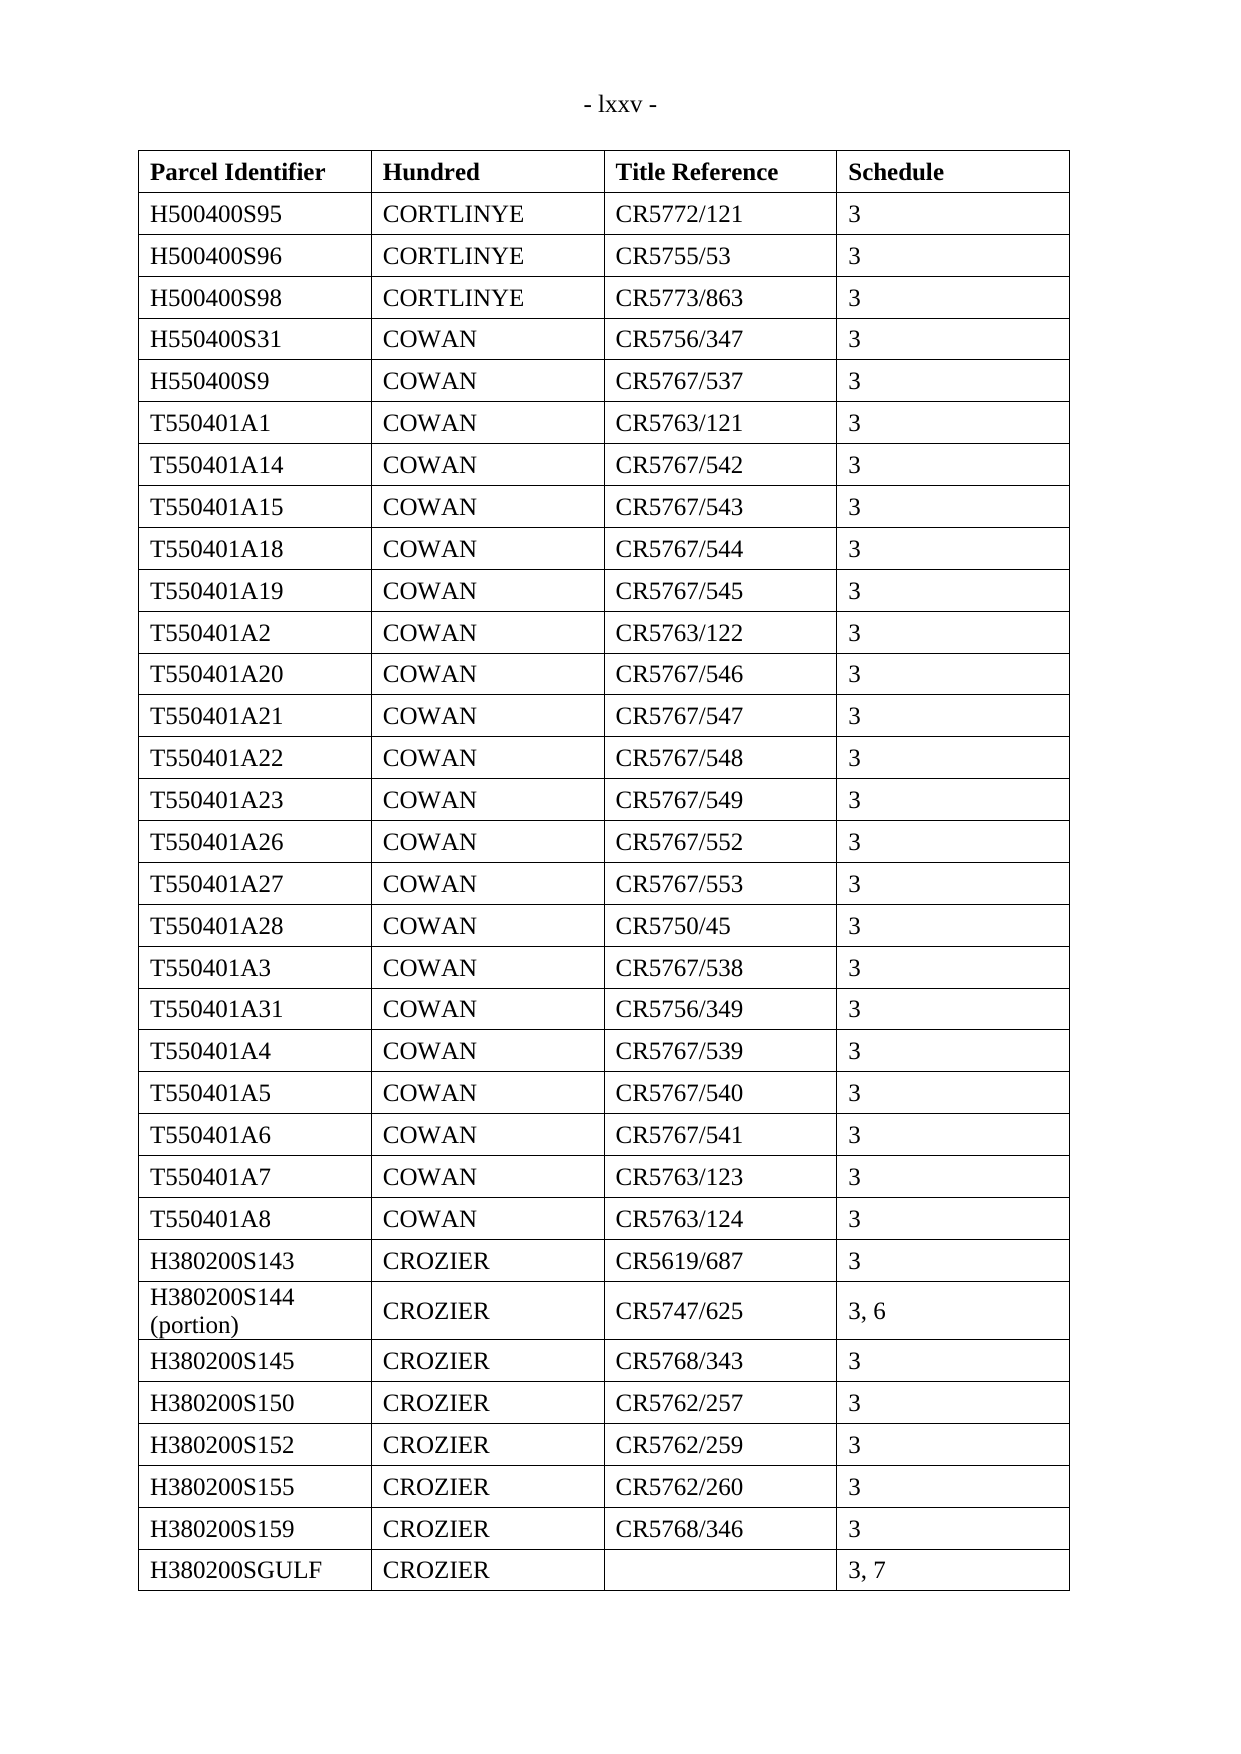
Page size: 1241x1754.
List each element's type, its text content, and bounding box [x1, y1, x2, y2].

table_cell CR5767/547 [605, 695, 836, 736]
table_cell 3 [837, 193, 1069, 234]
table_header Title Reference [605, 151, 836, 192]
table_cell CR5755/53 [605, 235, 836, 276]
table_cell CR5767/552 [605, 821, 836, 862]
table_cell 3, 6 [837, 1282, 1069, 1339]
table_cell H500400S95 [139, 193, 371, 234]
table_cell COWAN [372, 1156, 604, 1197]
table_cell T550401A20 [139, 654, 371, 694]
table_cell CR5767/548 [605, 737, 836, 778]
table_cell 3 [837, 402, 1069, 443]
table_cell COWAN [372, 737, 604, 778]
table_cell CR5763/124 [605, 1198, 836, 1239]
table_cell CORTLINYE [372, 193, 604, 234]
table_cell CR5767/543 [605, 486, 836, 527]
table_cell CR5756/347 [605, 319, 836, 359]
table_cell [605, 1550, 836, 1590]
table_cell T550401A6 [139, 1114, 371, 1155]
table_cell COWAN [372, 1198, 604, 1239]
table_cell H380200SGULF (portion) [139, 1550, 371, 1590]
table_cell T550401A19 [139, 570, 371, 611]
table_cell COWAN [372, 695, 604, 736]
table_cell COWAN [372, 1072, 604, 1113]
table_cell T550401A4 [139, 1030, 371, 1071]
table_cell CORTLINYE [372, 277, 604, 317]
table_cell CR5772/121 [605, 193, 836, 234]
table_cell CR5767/539 [605, 1030, 836, 1071]
table_cell T550401A26 [139, 821, 371, 862]
table_cell CR5747/625 [605, 1282, 836, 1339]
table_cell COWAN [372, 821, 604, 862]
table_cell CR5763/123 [605, 1156, 836, 1197]
table_cell 3 [837, 779, 1069, 820]
table_cell T550401A8 [139, 1198, 371, 1239]
table_cell COWAN [372, 863, 604, 904]
table_cell CROZIER [372, 1382, 604, 1423]
table_cell T550401A3 [139, 947, 371, 987]
table_cell H500400S96 [139, 235, 371, 276]
table_cell COWAN [372, 612, 604, 652]
table_cell CROZIER [372, 1466, 604, 1507]
table_cell H380200S150 [139, 1382, 371, 1423]
table_header Parcel Identifier [139, 151, 371, 192]
table_cell T550401A18 [139, 528, 371, 569]
table_cell T550401A27 [139, 863, 371, 904]
table_cell 3 [837, 1382, 1069, 1423]
table_cell CR5750/45 [605, 905, 836, 946]
table_cell COWAN [372, 444, 604, 485]
table_cell T550401A28 [139, 905, 371, 946]
table_cell 3 [837, 486, 1069, 527]
table_cell H380200S144 (portion) [139, 1282, 371, 1339]
table_cell 3 [837, 360, 1069, 401]
table_cell T550401A2 [139, 612, 371, 652]
table_cell T550401A14 [139, 444, 371, 485]
table_cell 3 [837, 235, 1069, 276]
table_cell COWAN [372, 1030, 604, 1071]
table_header Hundred [372, 151, 604, 192]
table_cell 3 [837, 1424, 1069, 1465]
table_cell H550400S9 [139, 360, 371, 401]
table_cell CR5767/537 [605, 360, 836, 401]
table_cell T550401A22 [139, 737, 371, 778]
table_cell CR5767/544 [605, 528, 836, 569]
table_cell 3 [837, 1156, 1069, 1197]
table_cell 3 [837, 1466, 1069, 1507]
table_cell 3 [837, 695, 1069, 736]
table_cell CORTLINYE [372, 235, 604, 276]
table_header Schedule [837, 151, 1069, 192]
table_cell CROZIER [372, 1282, 604, 1339]
table_cell 3 [837, 654, 1069, 694]
table_cell T550401A31 [139, 989, 371, 1029]
table_cell H380200S152 [139, 1424, 371, 1465]
table_cell 3 [837, 905, 1069, 946]
table_cell CR5763/121 [605, 402, 836, 443]
table_cell CR5767/542 [605, 444, 836, 485]
table_cell CROZIER [372, 1340, 604, 1381]
table_cell 3 [837, 1508, 1069, 1548]
table_cell COWAN [372, 654, 604, 694]
table_cell COWAN [372, 989, 604, 1029]
table_cell CROZIER [372, 1424, 604, 1465]
table_cell COWAN [372, 947, 604, 987]
table_cell T550401A23 [139, 779, 371, 820]
table_cell CR5767/549 [605, 779, 836, 820]
table_cell 3 [837, 612, 1069, 652]
table_cell CR5767/553 [605, 863, 836, 904]
table_cell 3 [837, 737, 1069, 778]
table_cell 3 [837, 1030, 1069, 1071]
table_cell T550401A21 [139, 695, 371, 736]
table_cell H550400S31 [139, 319, 371, 359]
table_cell 3 [837, 277, 1069, 317]
table_cell CR5762/260 [605, 1466, 836, 1507]
table_cell CR5762/259 [605, 1424, 836, 1465]
table_cell CR5767/546 [605, 654, 836, 694]
table_cell CR5768/346 [605, 1508, 836, 1548]
table_cell 3 [837, 444, 1069, 485]
table_cell 3 [837, 1072, 1069, 1113]
table_cell 3 [837, 1240, 1069, 1281]
table_cell COWAN [372, 905, 604, 946]
table_cell H380200S143 [139, 1240, 371, 1281]
table_cell COWAN [372, 528, 604, 569]
table_cell 3 [837, 1198, 1069, 1239]
table_cell 3 [837, 528, 1069, 569]
table_cell COWAN [372, 570, 604, 611]
table_cell CR5763/122 [605, 612, 836, 652]
table_cell CR5773/863 [605, 277, 836, 317]
table_cell 3, 7 [837, 1550, 1069, 1590]
table_cell T550401A5 [139, 1072, 371, 1113]
table_cell H380200S155 [139, 1466, 371, 1507]
table_cell H500400S98 [139, 277, 371, 317]
table_cell CROZIER [372, 1240, 604, 1281]
table_cell CROZIER [372, 1508, 604, 1548]
table_cell CR5762/257 [605, 1382, 836, 1423]
table_cell COWAN [372, 402, 604, 443]
table_cell T550401A15 [139, 486, 371, 527]
table_cell CR5767/541 [605, 1114, 836, 1155]
table_cell CR5768/343 [605, 1340, 836, 1381]
table_cell COWAN [372, 486, 604, 527]
table_cell 3 [837, 821, 1069, 862]
table_cell COWAN [372, 360, 604, 401]
table_cell CR5767/540 [605, 1072, 836, 1113]
table_cell H380200S159 [139, 1508, 371, 1548]
table_cell 3 [837, 319, 1069, 359]
table_cell 3 [837, 570, 1069, 611]
table_cell 3 [837, 863, 1069, 904]
table_cell T550401A7 [139, 1156, 371, 1197]
table_cell H380200S145 [139, 1340, 371, 1381]
table_cell COWAN [372, 319, 604, 359]
table_cell 3 [837, 1114, 1069, 1155]
table_cell 3 [837, 989, 1069, 1029]
table_cell COWAN [372, 779, 604, 820]
table_cell 3 [837, 1340, 1069, 1381]
table_cell 3 [837, 947, 1069, 987]
table_cell CR5619/687 [605, 1240, 836, 1281]
table_cell CR5767/545 [605, 570, 836, 611]
table_cell CR5767/538 [605, 947, 836, 987]
table_cell COWAN [372, 1114, 604, 1155]
table_cell CROZIER [372, 1550, 604, 1590]
table_cell CR5756/349 [605, 989, 836, 1029]
table_cell T550401A1 [139, 402, 371, 443]
